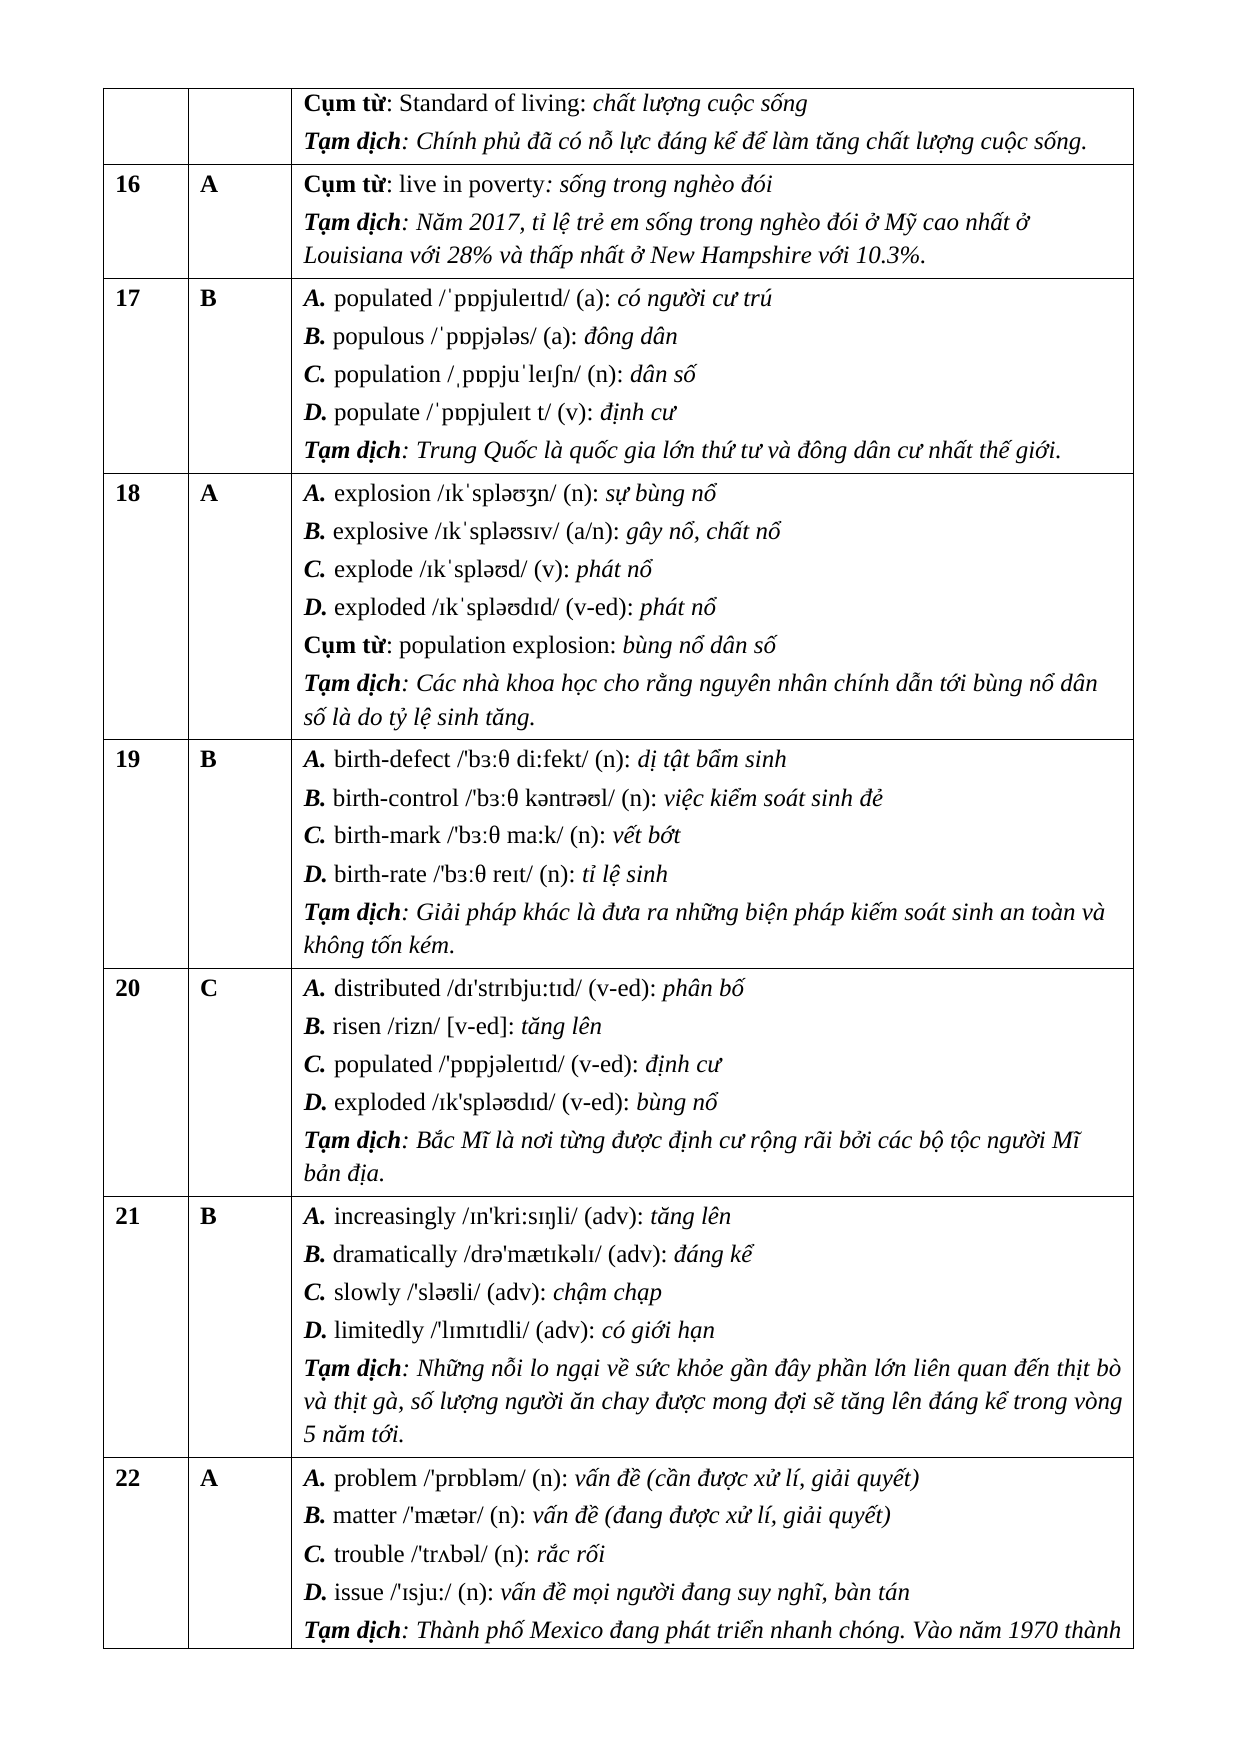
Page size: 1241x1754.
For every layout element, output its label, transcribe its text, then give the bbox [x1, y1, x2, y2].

table_cell 22 [104, 1458, 188, 1647]
table_cell problem /'prɒbləm/ (n): vấn đề (cần được xử lí, giải quyết) matter /'mætər/ (n): vấn đề (đang được xử lí, giải quyết) trouble /'trʌbəl/ (n): rắc rối issue /'ɪsju:/ (n): vấn đề mọi người đang suy nghĩ, bàn tán Tạm dịch: Thành phố Mexico đang phát triển nhanh chóng. Vào năm 1970 thành [292, 1458, 1133, 1647]
table_cell 21 [104, 1197, 188, 1457]
table_cell explosion /ɪkˈspləʊʒn/ (n): sự bùng nổ explosive /ɪkˈspləʊsɪv/ (a/n): gây nổ, chất nổ explode /ɪkˈspləʊd/ (v): phát nổ exploded /ɪkˈspləʊdɪd/ (v-ed): phát nổ Cụm từ: population explosion: bùng nổ dân số Tạm dịch: Các nhà khoa học cho rằng nguyên nhân chính dẫn tới bùng nổ dân số là do tỷ lệ sinh tăng. [292, 474, 1133, 739]
table_header [104, 89, 188, 163]
table_cell 19 [104, 740, 188, 968]
table_cell 20 [104, 969, 188, 1196]
table_cell B [189, 1197, 291, 1457]
table_cell 17 [104, 279, 188, 473]
table_cell B [189, 740, 291, 968]
table_cell increasingly /ɪn'kri:sɪŋli/ (adv): tăng lên dramatically /drə'mætɪkəlɪ/ (adv): đáng kể slowly /'sləʊli/ (adv): chậm chạp limitedly /'lɪmɪtɪdli/ (adv): có giới hạn Tạm dịch: Những nỗi lo ngại về sức khỏe gần đây phần lớn liên quan đến thịt bò và thịt gà, số lượng người ăn chay được mong đợi sẽ tăng lên đáng kể trong vòng 5 năm tới. [292, 1197, 1133, 1457]
table_cell C [189, 969, 291, 1196]
table_cell A [189, 1458, 291, 1647]
table_header [189, 89, 291, 163]
table_cell 16 [104, 165, 188, 278]
table_cell B [189, 279, 291, 473]
table_header Cụm từ: Standard of living: chất lượng cuộc sống Tạm dịch: Chính phủ đã có nỗ lực đáng kể để làm tăng chất lượng cuộc sống. [292, 89, 1133, 163]
table_cell distributed /dɪ'strɪbju:tɪd/ (v-ed): phân bố risen /rizn/ [v-ed]: tăng lên populated /'pɒpjəleɪtɪd/ (v-ed): định cư exploded /ɪk'spləʊdɪd/ (v-ed): bùng nổ Tạm dịch: Bắc Mĩ là nơi từng được định cư rộng rãi bởi các bộ tộc người Mĩ bản địa. [292, 969, 1133, 1196]
table_cell A [189, 474, 291, 739]
table_cell Cụm từ: live in poverty: sống trong nghèo đói Tạm dịch: Năm 2017, tỉ lệ trẻ em sống trong nghèo đói ở Mỹ cao nhất ở Louisiana với 28% và thấp nhất ở New Hampshire với 10.3%. [292, 165, 1133, 278]
table_cell birth-defect /'bɜːθ di:fekt/ (n): dị tật bẩm sinh birth-control /'bɜːθ kəntrəʊl/ (n): việc kiểm soát sinh đẻ birth-mark /'bɜːθ ma:k/ (n): vết bớt birth-rate /'bɜːθ reɪt/ (n): tỉ lệ sinh Tạm dịch: Giải pháp khác là đưa ra những biện pháp kiếm soát sinh an toàn và không tốn kém. [292, 740, 1133, 968]
table_cell 18 [104, 474, 188, 739]
table_cell A [189, 165, 291, 278]
table_cell populated /ˈpɒpjuleɪtɪd/ (a): có người cư trú populous /ˈpɒpjələs/ (a): đông dân population /ˌpɒpjuˈleɪʃn/ (n): dân số populate /ˈpɒpjuleɪt t/ (v): định cư Tạm dịch: Trung Quốc là quốc gia lớn thứ tư và đông dân cư nhất thế giới. [292, 279, 1133, 473]
